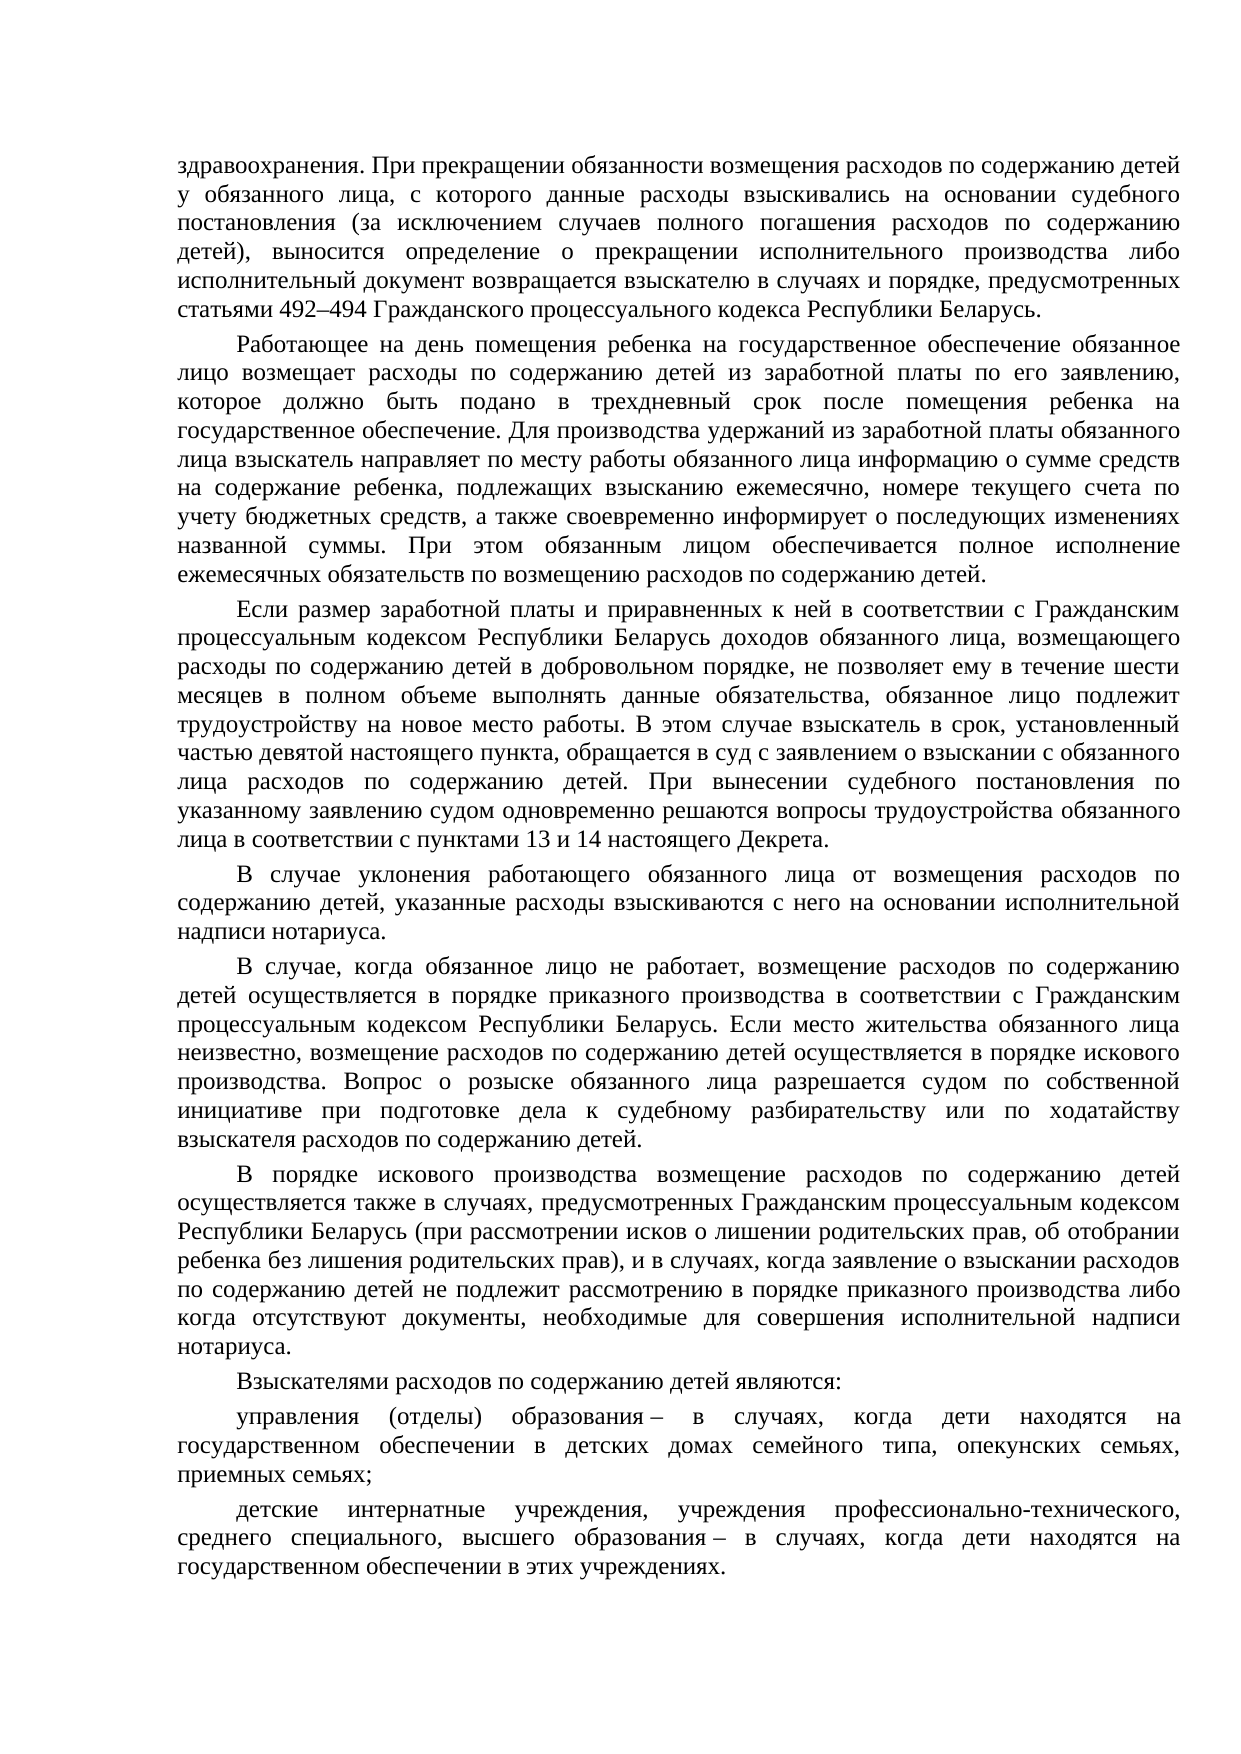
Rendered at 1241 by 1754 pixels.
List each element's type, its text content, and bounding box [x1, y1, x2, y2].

text Работающее на день помещения ребенка на государственное обеспечение обязанное лицо возмещает расходы по содержанию детей из заработной платы по его заявлению, которое должно быть подано в трехдневный срок после помещения ребенка на государственное обеспечение. Для производства удержаний из заработной платы обязанного лица взыскатель направляет по месту работы обязанного лица информацию о сумме средств на содержание ребенка, подлежащих взысканию ежемесячно, номере текущего счета по учету бюджетных средств, а также своевременно информирует о последующих изменениях названной суммы. При этом обязанным лицом обеспечивается полное исполнение ежемесячных обязательств по возмещению расходов по содержанию детей. [177, 329, 1181, 587]
text В случае, когда обязанное лицо не работает, возмещение расходов по содержанию детей осуществляется в порядке приказного производства в соответствии с Гражданским процессуальным кодексом Республики Беларусь. Если место жительства обязанного лица неизвестно, возмещение расходов по содержанию детей осуществляется в порядке искового производства. Вопрос о розыске обязанного лица разрешается судом по собственной инициативе при подготовке дела к судебному разбирательству или по ходатайству взыскателя расходов по содержанию детей. [177, 951, 1181, 1152]
text В порядке искового производства возмещение расходов по содержанию детей осуществляется также в случаях, предусмотренных Гражданским процессуальным кодексом Республики Беларусь (при рассмотрении исков о лишении родительских прав, об отобрании ребенка без лишения родительских прав), и в случаях, когда заявление о взыскании расходов по содержанию детей не подлежит рассмотрению в порядке приказного производства либо когда отсутствуют документы, необходимые для совершения исполнительной надписи нотариуса. [177, 1159, 1181, 1360]
text Взыскателями расходов по содержанию детей являются: [177, 1366, 1181, 1395]
text управления (отделы) образования – в случаях, когда дети находятся на государственном обеспечении в детских домах семейного типа, опекунских семьях, приемных семьях; [177, 1401, 1181, 1487]
text В случае уклонения работающего обязанного лица от возмещения расходов по содержанию детей, указанные расходы взыскиваются с него на основании исполнительной надписи нотариуса. [177, 859, 1181, 945]
text Если размер заработной платы и приравненных к ней в соответствии с Гражданским процессуальным кодексом Республики Беларусь доходов обязанного лица, возмещающего расходы по содержанию детей в добровольном порядке, не позволяет ему в течение шести месяцев в полном объеме выполнять данные обязательства, обязанное лицо подлежит трудоустройству на новое место работы. В этом случае взыскатель в срок, установленный частью девятой настоящего пункта, обращается в суд с заявлением о взыскании с обязанного лица расходов по содержанию детей. При вынесении судебного постановления по указанному заявлению судом одновременно решаются вопросы трудоустройства обязанного лица в соответствии с пунктами 13 и 14 настоящего Декрета. [177, 594, 1181, 852]
text детские интернатные учреждения, учреждения профессионально-технического, среднего специального, высшего образования – в случаях, когда дети находятся на государственном обеспечении в этих учреждениях. [177, 1494, 1181, 1580]
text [177, 150, 1181, 322]
